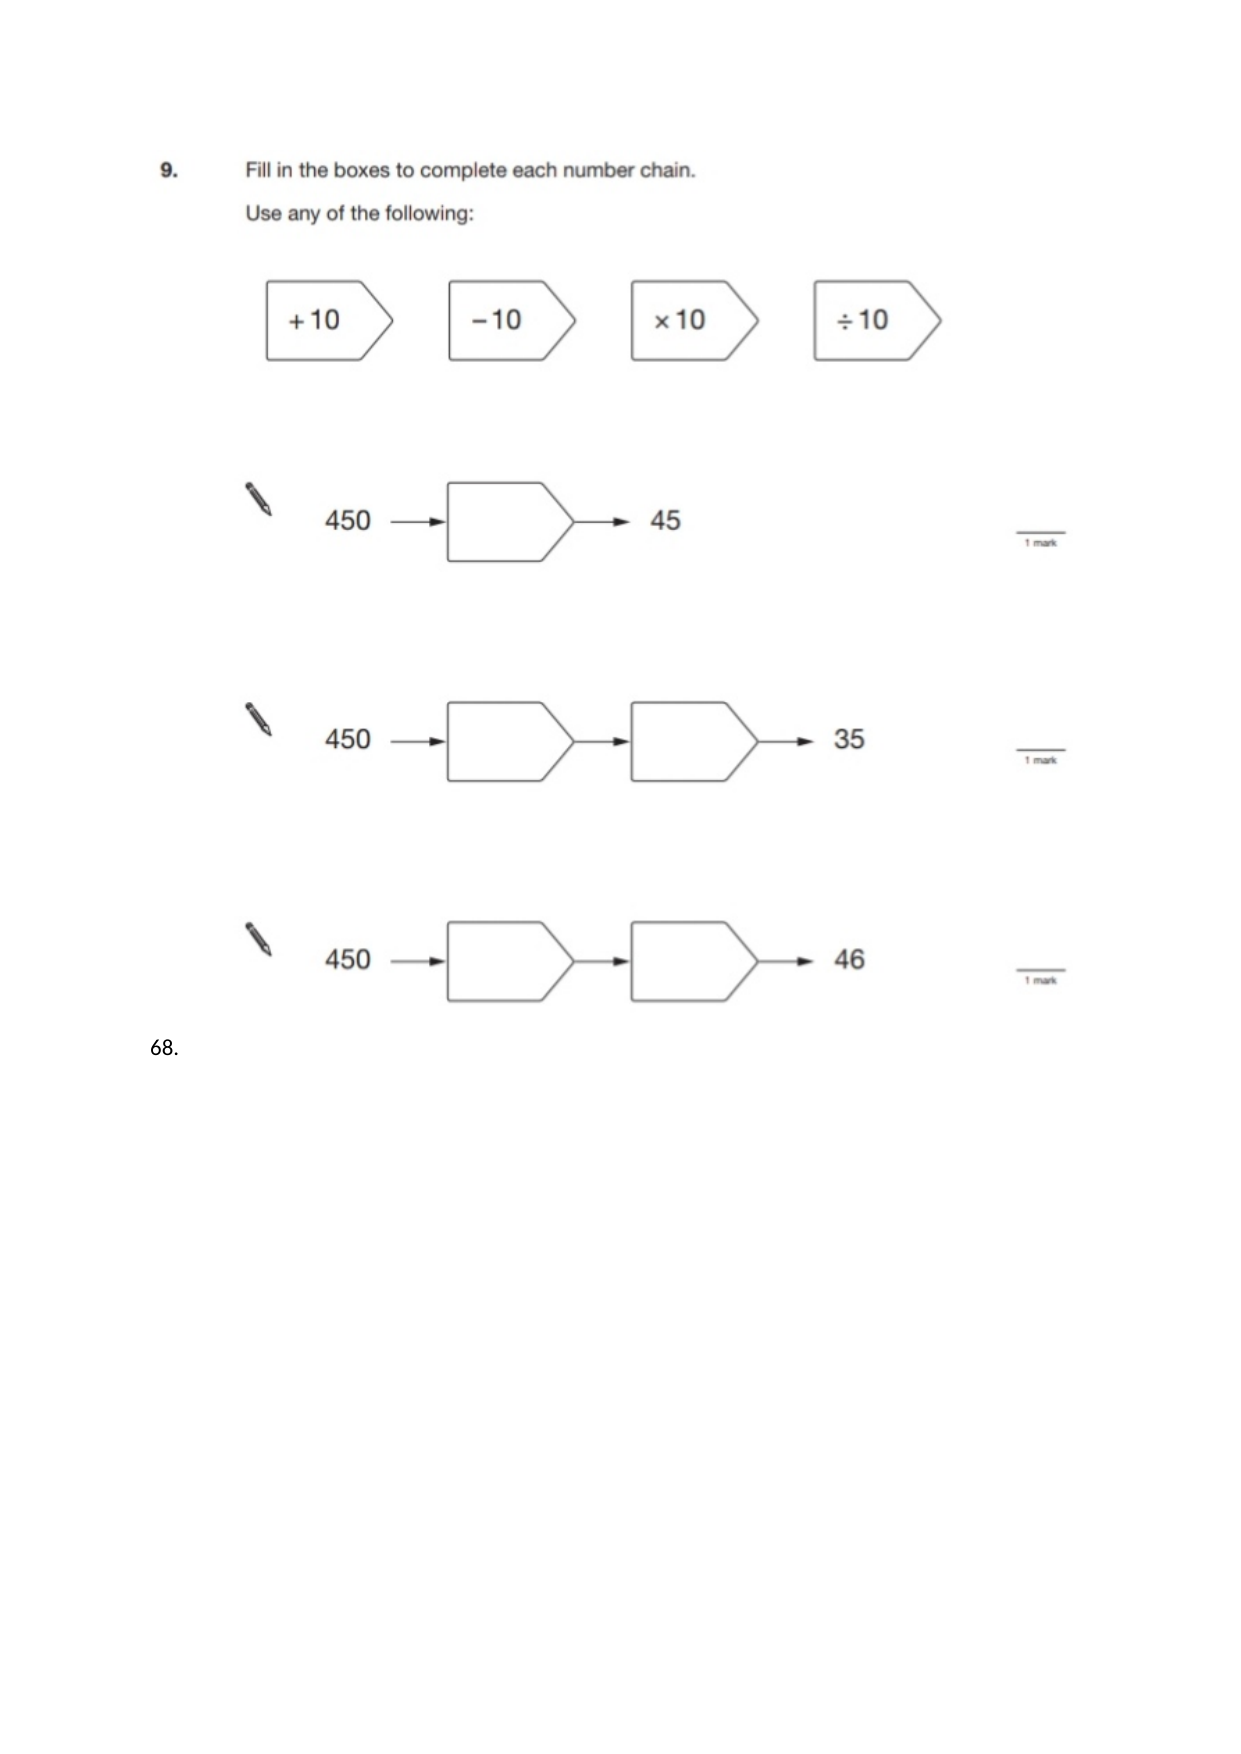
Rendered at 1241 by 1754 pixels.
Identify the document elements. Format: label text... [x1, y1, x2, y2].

text 68. [150, 1033, 1090, 1061]
picture [150, 150, 1091, 1014]
